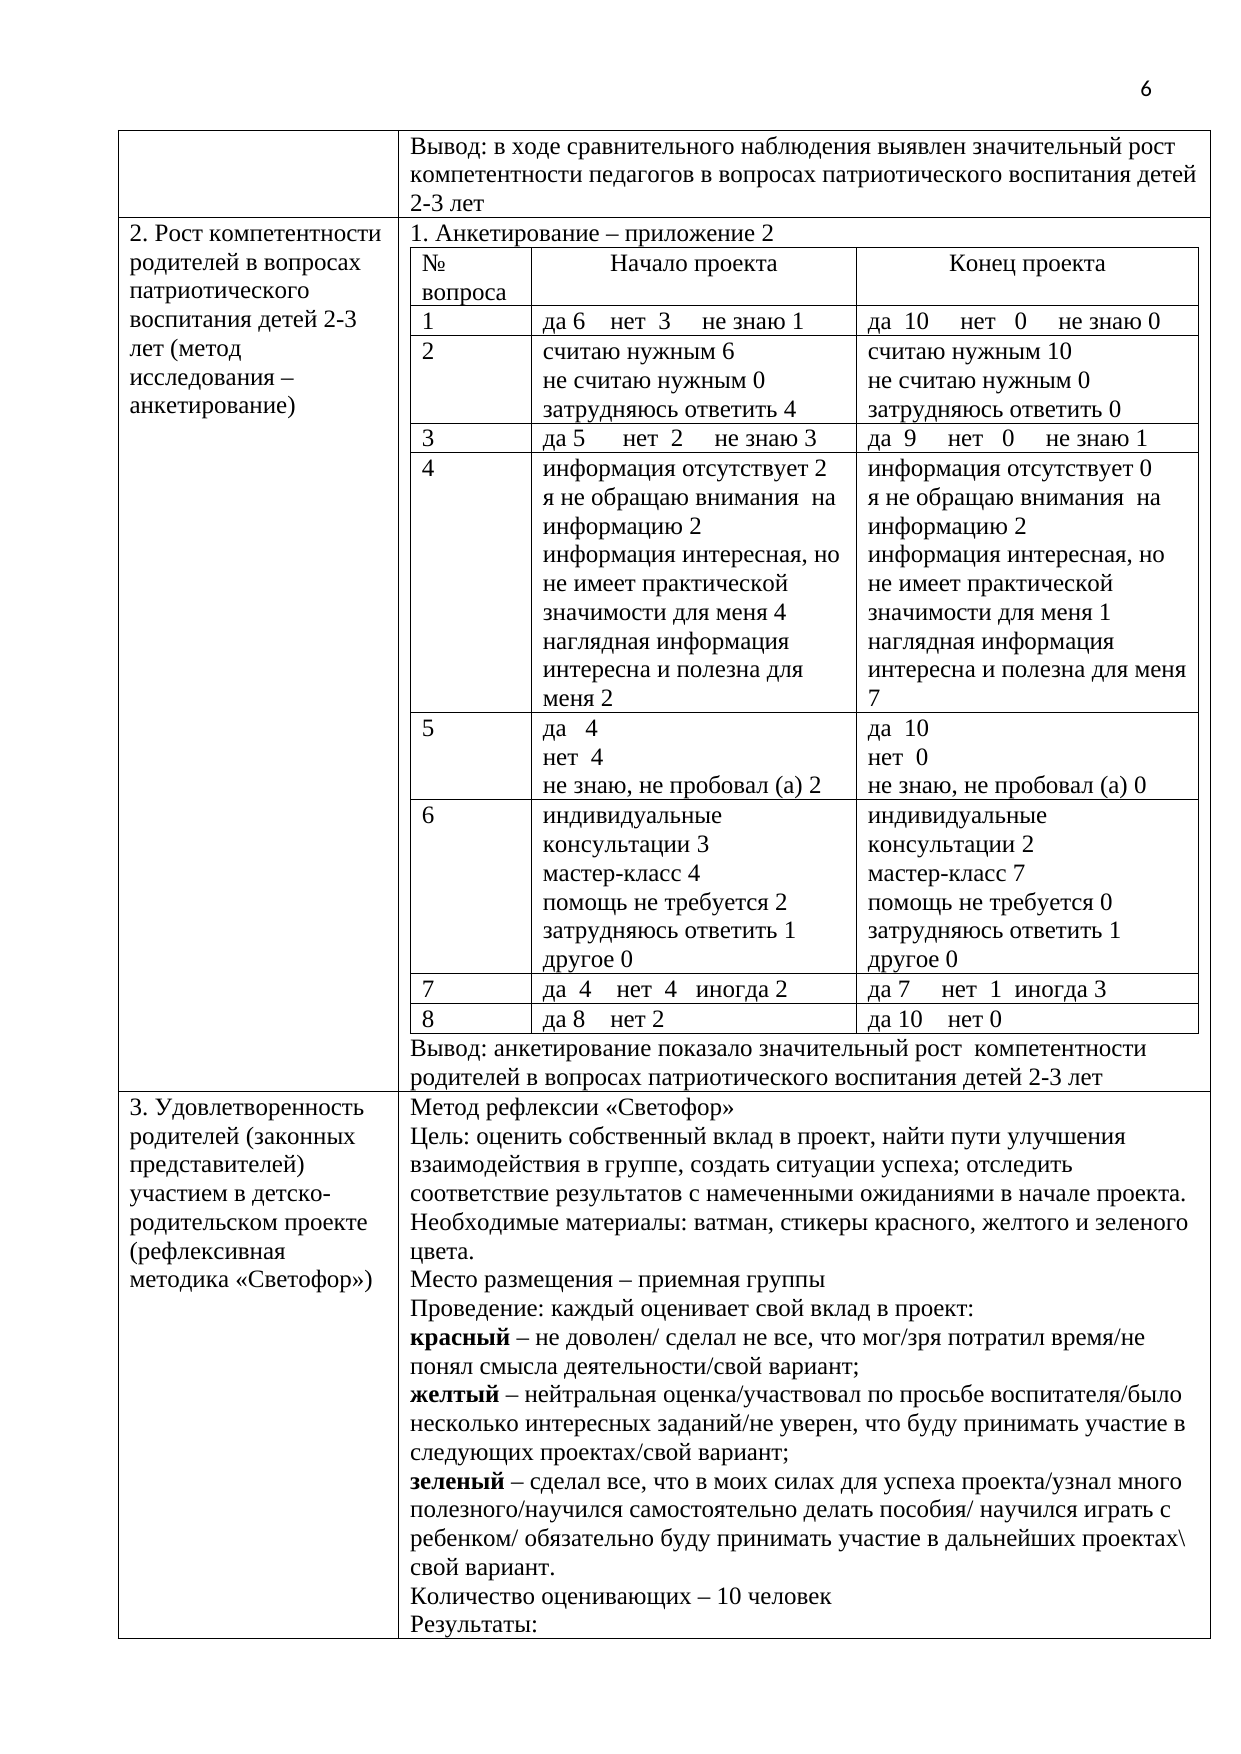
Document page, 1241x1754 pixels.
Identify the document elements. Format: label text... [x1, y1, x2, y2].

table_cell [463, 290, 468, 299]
table_cell 1. Анкетирование – приложение 2 Вывод: анкетирование показало значительный рост компетентности родителей в вопросах патриотического воспитания детей 2-3 лет [411, 800, 531, 973]
table_cell 1. Анкетирование – приложение 2 Вывод: анкетирование показало значительный рост компетентности родителей в вопросах патриотического воспитания детей 2-3 лет [411, 713, 531, 799]
table_cell 1. Анкетирование – приложение 2 Вывод: анкетирование показало значительный рост компетентности родителей в вопросах патриотического воспитания детей 2-3 лет [857, 336, 1198, 423]
table_cell 1. Анкетирование – приложение 2 Вывод: анкетирование показало значительный рост компетентности родителей в вопросах патриотического воспитания детей 2-3 лет [857, 974, 1198, 1003]
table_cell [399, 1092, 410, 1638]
table_cell 1. Анкетирование – приложение 2 Вывод: анкетирование показало значительный рост компетентности родителей в вопросах патриотического воспитания детей 2-3 лет [411, 336, 531, 423]
table_cell 1. Анкетирование – приложение 2 Вывод: анкетирование показало значительный рост компетентности родителей в вопросах патриотического воспитания детей 2-3 лет [532, 336, 856, 423]
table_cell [119, 1092, 398, 1638]
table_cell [399, 131, 1210, 217]
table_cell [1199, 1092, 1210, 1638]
table_cell 1. Анкетирование – приложение 2 Вывод: анкетирование показало значительный рост компетентности родителей в вопросах патриотического воспитания детей 2-3 лет [857, 800, 1198, 973]
table_cell 1. Анкетирование – приложение 2 Вывод: анкетирование показало значительный рост компетентности родителей в вопросах патриотического воспитания детей 2-3 лет [857, 306, 1198, 335]
table_cell 1. Анкетирование – приложение 2 Вывод: анкетирование показало значительный рост компетентности родителей в вопросах патриотического воспитания детей 2-3 лет [532, 248, 856, 305]
table_cell 1. Анкетирование – приложение 2 Вывод: анкетирование показало значительный рост компетентности родителей в вопросах патриотического воспитания детей 2-3 лет [857, 248, 1198, 305]
table_cell 1. Анкетирование – приложение 2 Вывод: анкетирование показало значительный рост компетентности родителей в вопросах патриотического воспитания детей 2-3 лет [857, 713, 1198, 799]
table_cell 1. Анкетирование – приложение 2 Вывод: анкетирование показало значительный рост компетентности родителей в вопросах патриотического воспитания детей 2-3 лет [532, 306, 856, 335]
table_cell 1. Анкетирование – приложение 2 Вывод: анкетирование показало значительный рост компетентности родителей в вопросах патриотического воспитания детей 2-3 лет [532, 453, 856, 712]
table_cell 1. Анкетирование – приложение 2 Вывод: анкетирование показало значительный рост компетентности родителей в вопросах патриотического воспитания детей 2-3 лет [857, 453, 1198, 712]
table_cell 1. Анкетирование – приложение 2 Вывод: анкетирование показало значительный рост компетентности родителей в вопросах патриотического воспитания детей 2-3 лет [857, 1004, 1198, 1033]
table_cell 1. Анкетирование – приложение 2 Вывод: анкетирование показало значительный рост компетентности родителей в вопросах патриотического воспитания детей 2-3 лет [532, 1004, 856, 1033]
table_cell 1. Анкетирование – приложение 2 Вывод: анкетирование показало значительный рост компетентности родителей в вопросах патриотического воспитания детей 2-3 лет [857, 424, 1198, 452]
table_cell 2. Рост компетентности родителей в вопросах патриотического воспитания детей 2-3 лет (метод исследования – анкетирование) [119, 218, 398, 1091]
table_cell 1. Анкетирование – приложение 2 Вывод: анкетирование показало значительный рост компетентности родителей в вопросах патриотического воспитания детей 2-3 лет [532, 713, 856, 799]
table_cell 1. Анкетирование – приложение 2 Вывод: анкетирование показало значительный рост компетентности родителей в вопросах патриотического воспитания детей 2-3 лет [532, 974, 856, 1003]
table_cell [119, 131, 398, 217]
table_cell 1. Анкетирование – приложение 2 Вывод: анкетирование показало значительный рост компетентности родителей в вопросах патриотического воспитания детей 2-3 лет [411, 453, 531, 712]
table_cell 1. Анкетирование – приложение 2 Вывод: анкетирование показало значительный рост компетентности родителей в вопросах патриотического воспитания детей 2-3 лет [532, 800, 856, 973]
